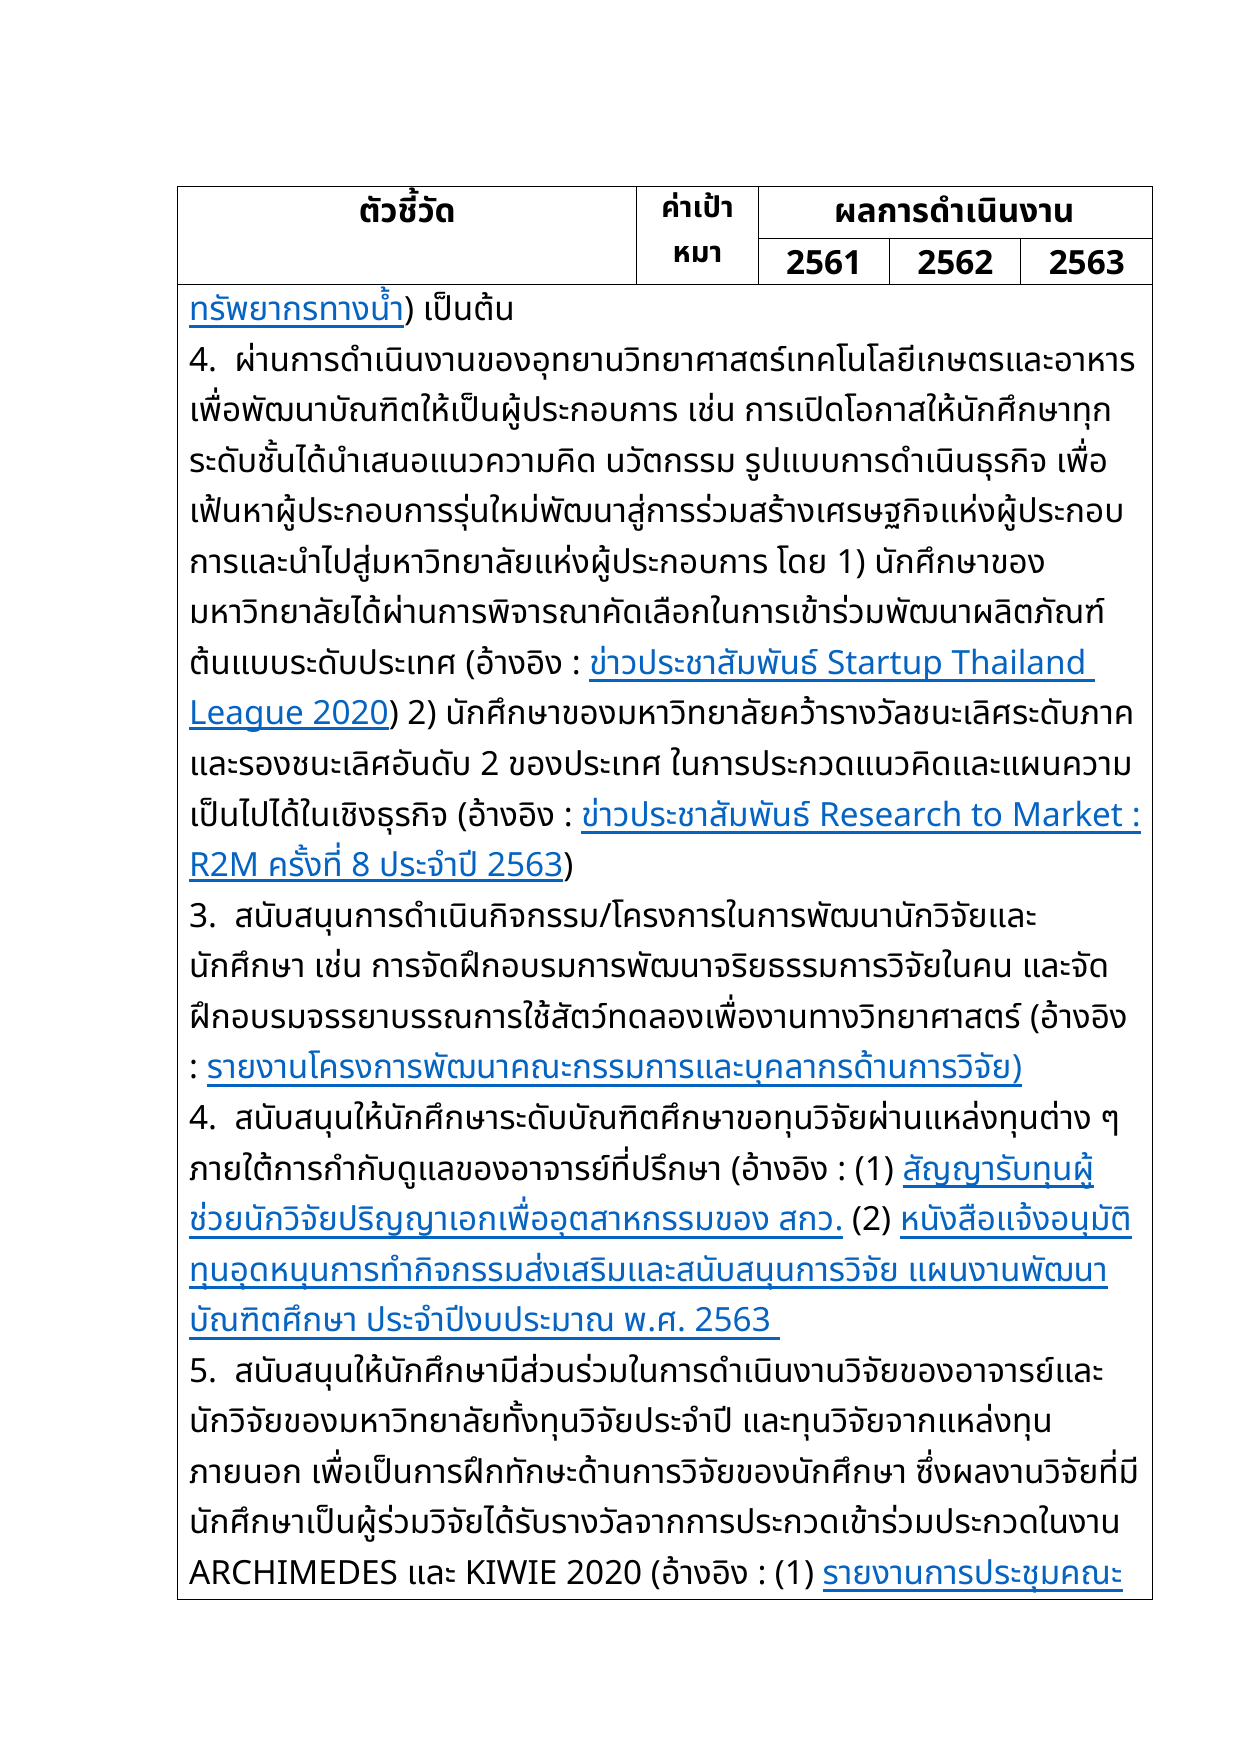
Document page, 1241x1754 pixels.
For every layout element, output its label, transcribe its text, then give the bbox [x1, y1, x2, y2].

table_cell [178, 285, 1152, 1599]
table_header ผลการดำเนินงาน [759, 187, 1152, 237]
table_header ค่าเป้าหมาย2563 [637, 187, 758, 284]
table_header ตัวชี้วัด [178, 187, 636, 284]
table_cell 2563 [1021, 239, 1152, 284]
table_cell 2561 [759, 239, 889, 284]
table_cell 2562 [890, 239, 1020, 284]
